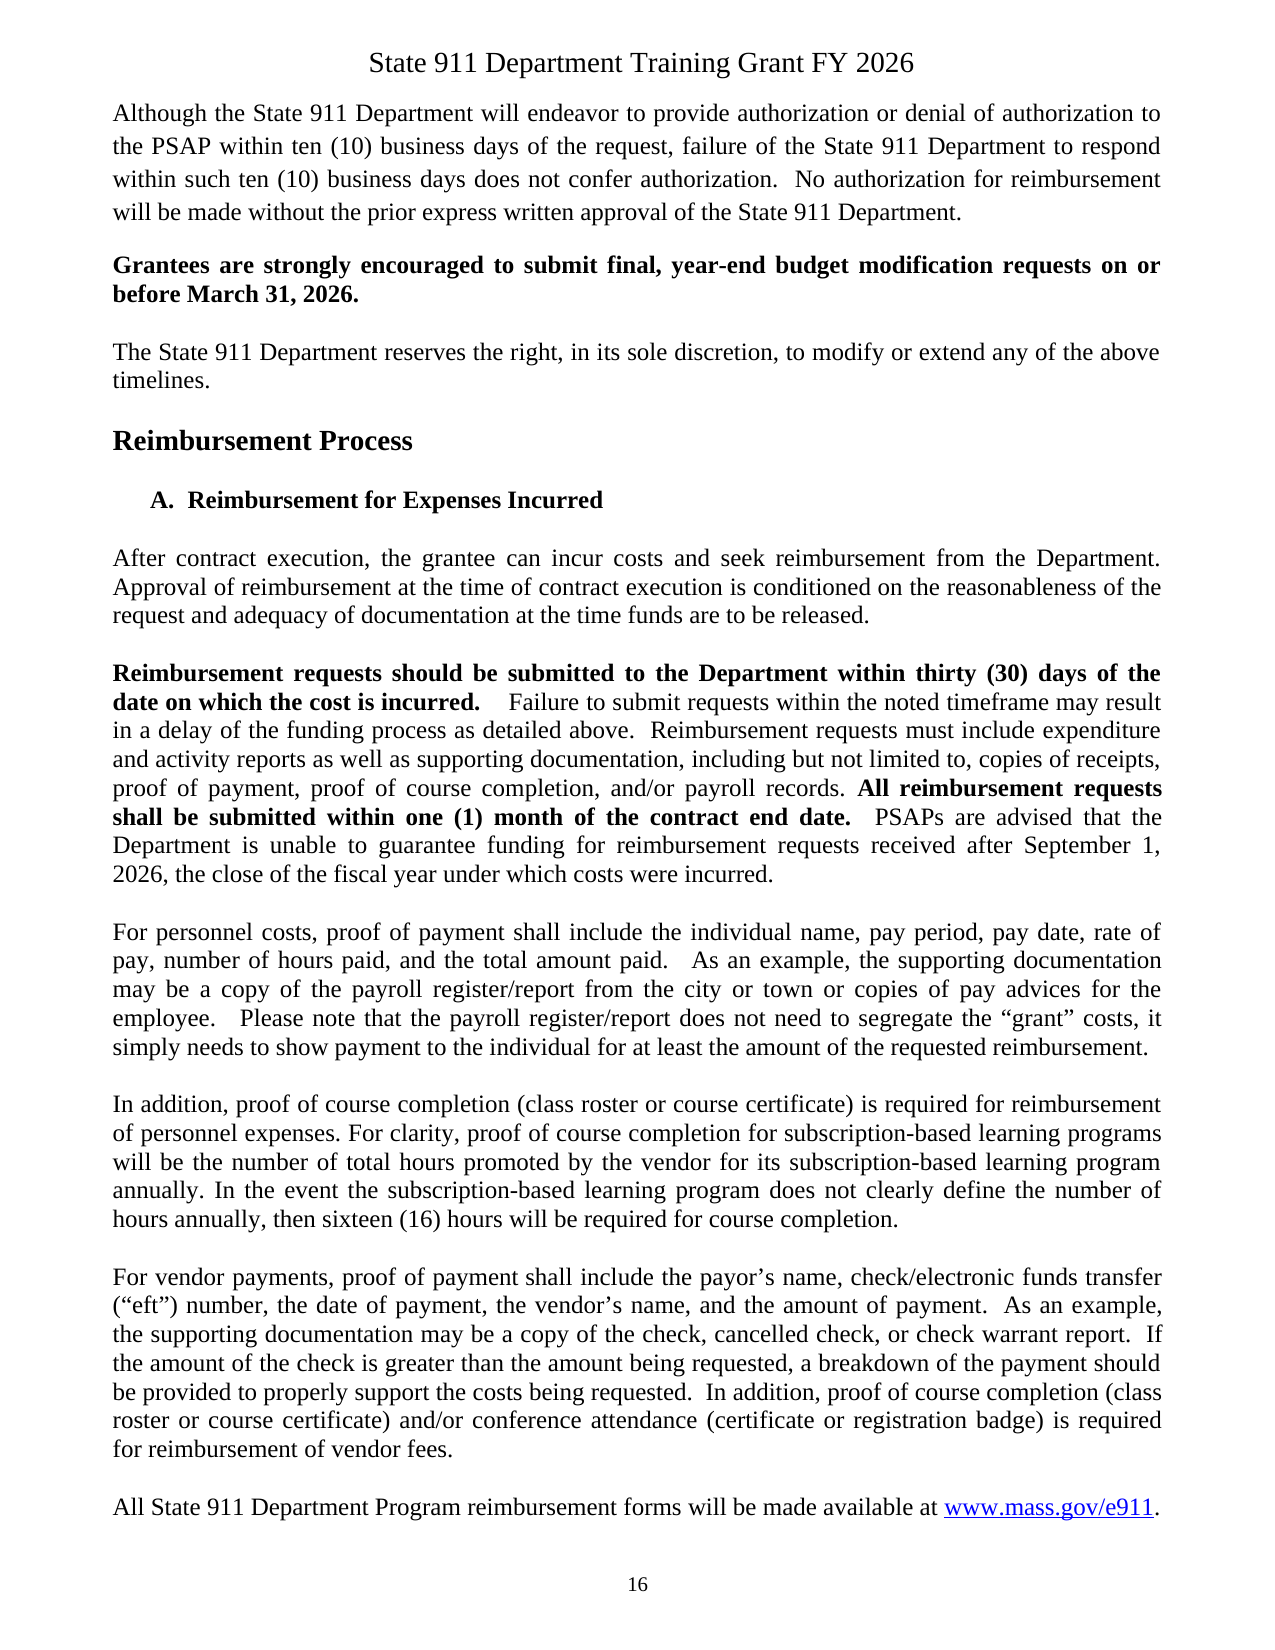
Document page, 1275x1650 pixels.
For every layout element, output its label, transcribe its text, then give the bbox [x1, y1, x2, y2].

subtitle Reimbursement for Expenses Incurred [150, 485, 1162, 514]
text Reimbursement requests should be submitted to the Department within thirty (30) days of the date on which the cost is incurred. Failure to submit requests within the noted timeframe may result in a delay of the funding process as detailed above. Reimbursement requests must include expenditure and activity reports as well as supporting documentation, including but not limited to, copies of receipts, proof of payment, proof of course completion, and/or payroll records. All reimbursement requests shall be submitted within one (1) month of the contract end date. PSAPs are advised that the Department is unable to guarantee funding for reimbursement requests received after September 1, 2026, the close of the fiscal year under which costs were incurred. [112, 658, 1162, 888]
text In addition, proof of course completion (class roster or course certificate) is required for reimbursement of personnel expenses. For clarity, proof of course completion for subscription-based learning programs will be the number of total hours promoted by the vendor for its subscription-based learning program annually. In the event the subscription-based learning program does not clearly define the number of hours annually, then sixteen (16) hours will be required for course completion. [112, 1089, 1162, 1233]
text All State 911 Department Program reimbursement forms will be made available at www.mass.gov/e911. [112, 1492, 1162, 1520]
subtitle Reimbursement Process [112, 423, 1162, 457]
text After contract execution, the grantee can incur costs and seek reimbursement from the Department. Approval of reimbursement at the time of contract execution is conditioned on the reasonableness of the request and adequacy of documentation at the time funds are to be released. [112, 543, 1162, 629]
text For vendor payments, proof of payment shall include the payor’s name, check/electronic funds transfer (“eft”) number, the date of payment, the vendor’s name, and the amount of payment. As an example, the supporting documentation may be a copy of the check, cancelled check, or check warrant report. If the amount of the check is greater than the amount being requested, a breakdown of the payment should be provided to properly support the costs being requested. In addition, proof of course completion (class roster or course certificate) and/or conference attendance (certificate or registration badge) is required for reimbursement of vendor fees. [112, 1262, 1162, 1463]
list Although the State 911 Department will endeavor to provide authorization or denial of authorization to the PSAP within ten (10) business days of the request, failure of the State 911 Department to respond within such ten (10) business days does not confer authorization. No authorization for reimbursement will be made without the prior express written approval of the State 911 Department. [112, 98, 1162, 226]
text The State 911 Department reserves the right, in its sole discretion, to modify or extend any of the above timelines. [112, 337, 1162, 394]
text Grantees are strongly encouraged to submit final, year-end budget modification requests on or before March 31, 2026. [112, 251, 1162, 308]
text For personnel costs, proof of payment shall include the individual name, pay period, pay date, rate of pay, number of hours paid, and the total amount paid. As an example, the supporting documentation may be a copy of the payroll register/report from the city or town or copies of pay advices for the employee. Please note that the payroll register/report does not need to segregate the “grant” costs, it simply needs to show payment to the individual for at least the amount of the requested reimbursement. [112, 917, 1162, 1060]
